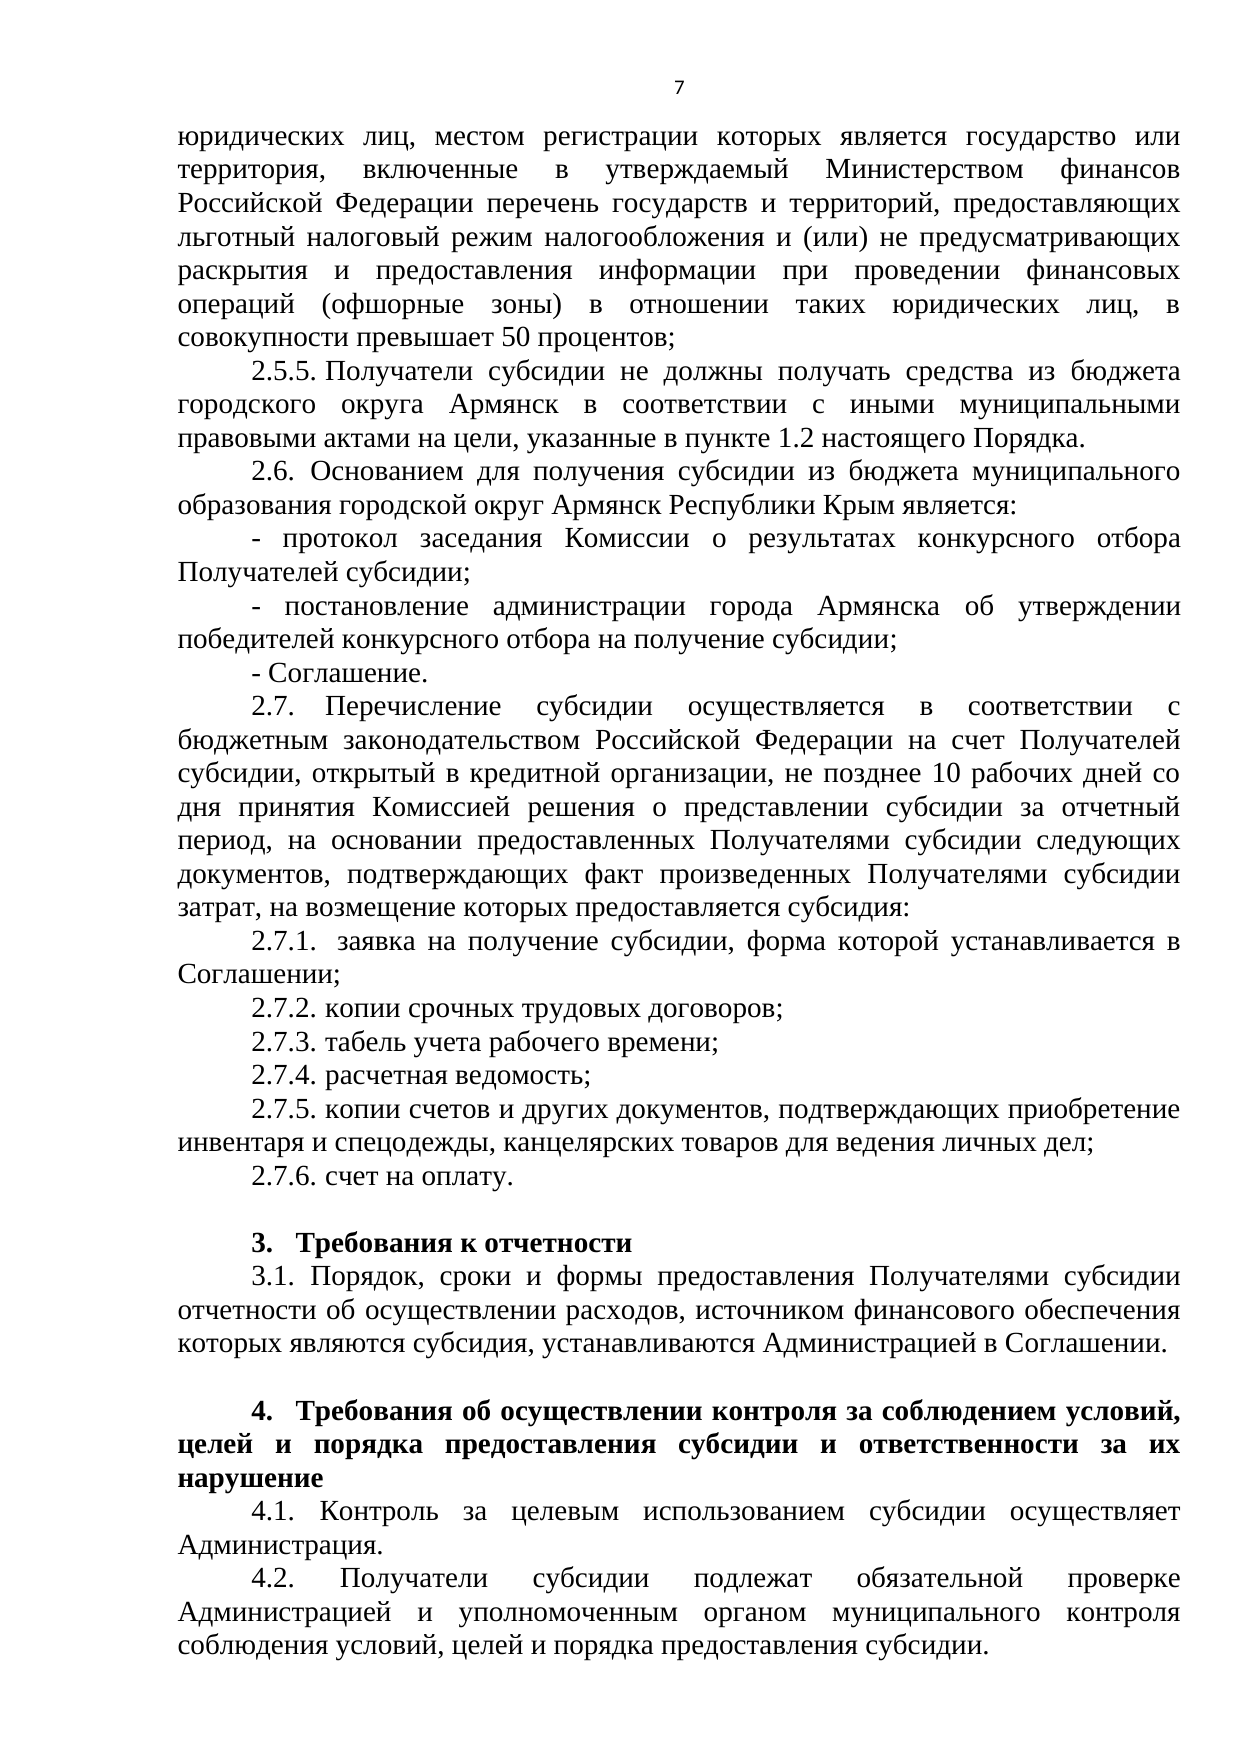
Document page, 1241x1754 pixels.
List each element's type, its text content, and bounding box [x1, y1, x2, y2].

list Контроль за целевым использованием субсидии осуществляет Администрация. [177, 1493, 1181, 1560]
list Порядок, сроки и формы предоставления Получателями субсидии отчетности об осуществлении расходов, источником финансового обеспечения которых являются субсидия, устанавливаются Администрацией в Соглашении. [177, 1258, 1181, 1359]
list копии срочных трудовых договоров; [177, 990, 1181, 1024]
text - протокол заседания Комиссии о результатах конкурсного отбора Получателей субсидии; [177, 521, 1181, 588]
list Получатели субсидии подлежат обязательной проверке Администрацией и уполномоченным органом муниципального контроля соблюдения условий, целей и порядка предоставления субсидии. [177, 1560, 1181, 1661]
list счет на оплату. [177, 1158, 1181, 1191]
text - постановление администрации города Армянска об утверждении победителей конкурсного отбора на получение субсидии; [177, 588, 1181, 655]
text - Соглашение. [251, 655, 1181, 688]
list расчетная ведомость; [177, 1057, 1181, 1091]
list Основанием для получения субсидии из бюджета муниципального образования городской округ Армянск Республики Крым является: [177, 453, 1181, 521]
list заявка на получение субсидии, форма которой устанавливается в Соглашении; [177, 923, 1181, 990]
list табель учета рабочего времени; [177, 1024, 1181, 1057]
list копии счетов и других документов, подтверждающих приобретение инвентаря и спецодежды, канцелярских товаров для ведения личных дел; [177, 1091, 1181, 1158]
list Требования об осуществлении контроля за соблюдением условий, целей и порядка предоставления субсидии и ответственности за их нарушение [177, 1393, 1181, 1493]
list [177, 118, 1181, 353]
list Перечисление субсидии осуществляется в соответствии с бюджетным законодательством Российской Федерации на счет Получателей субсидии, открытый в кредитной организации, не позднее 10 рабочих дней со дня принятия Комиссией решения о представлении субсидии за отчетный период, на основании предоставленных Получателями субсидии следующих документов, подтверждающих факт произведенных Получателями субсидии затрат, на возмещение которых предоставляется субсидия: [177, 688, 1181, 923]
list Получатели субсидии не должны получать средства из бюджета городского округа Армянск в соответствии с иными муниципальными правовыми актами на цели, указанные в пункте 1.2 настоящего Порядка. [177, 353, 1181, 453]
list Требования к отчетности [177, 1225, 1181, 1258]
